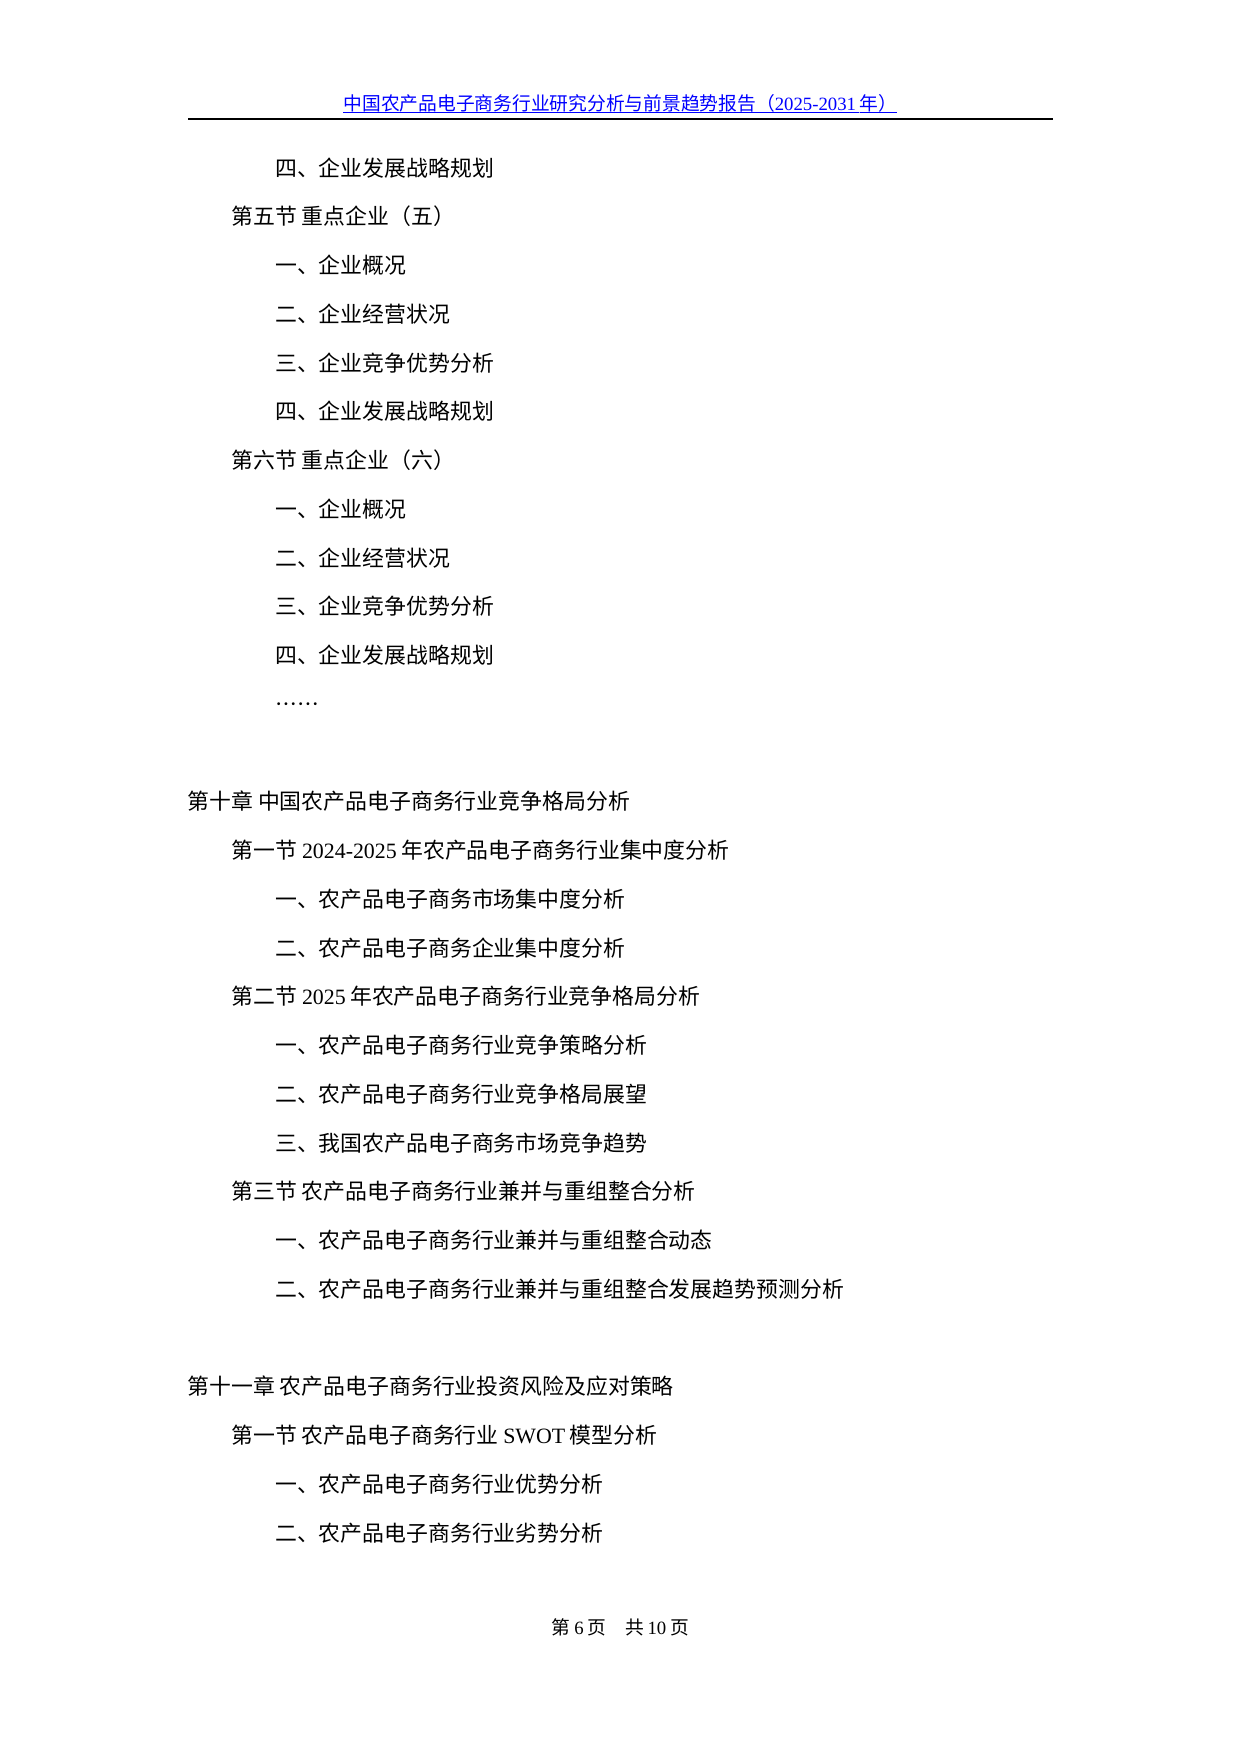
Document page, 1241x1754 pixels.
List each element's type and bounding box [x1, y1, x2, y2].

text [187, 150, 1053, 1548]
